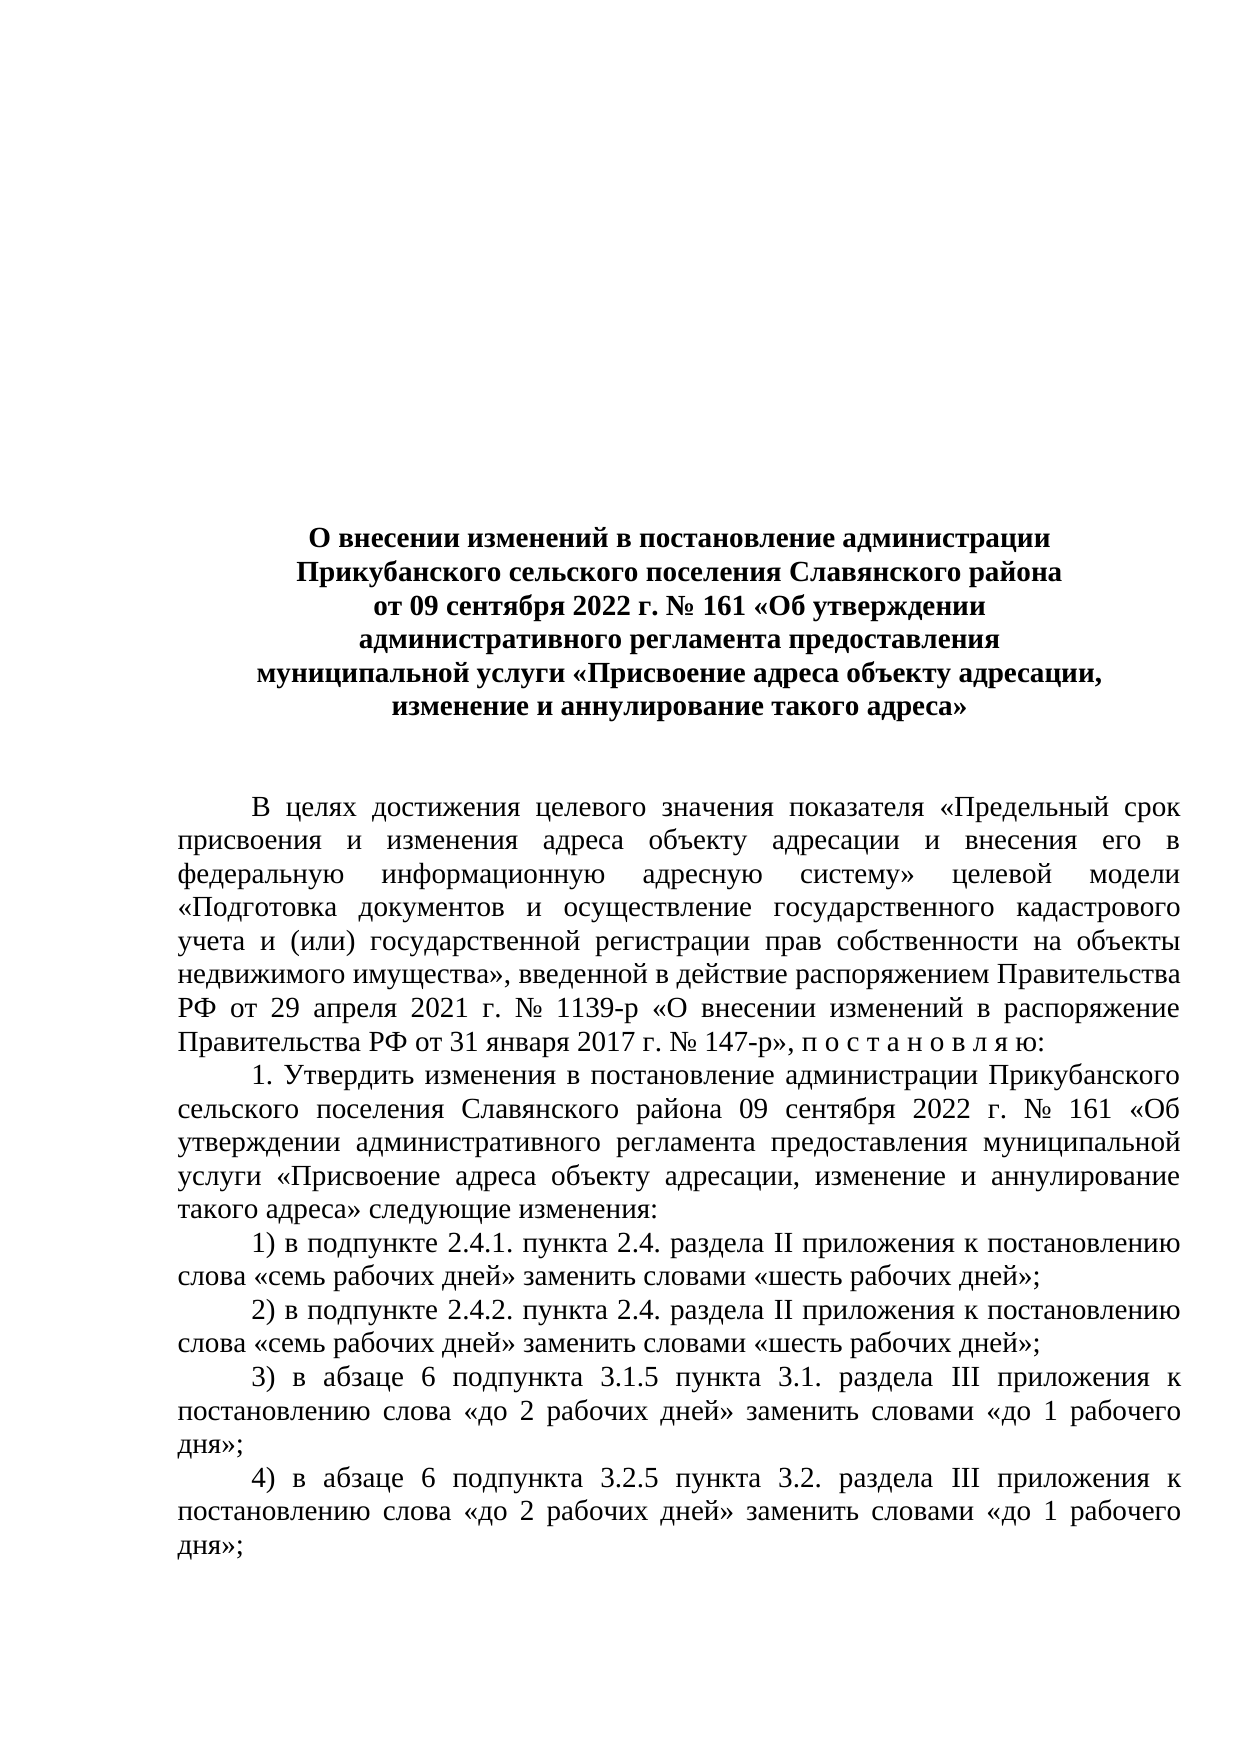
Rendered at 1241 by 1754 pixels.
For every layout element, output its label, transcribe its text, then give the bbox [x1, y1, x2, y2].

text 1. Утвердить изменения в постановление администрации Прикубанского сельского поселения Славянского района 09 сентября 2022 г. № 161 «Об утверждении административного регламента предоставления муниципальной услуги «Присвоение адреса объекту адресации, изменение и аннулирование такого адреса» следующие изменения: [177, 1057, 1181, 1225]
text 3) в абзаце 6 подпункта 3.1.5 пункта 3.1. раздела III приложения к постановлению слова «до 2 рабочих дней» заменить словами «до 1 рабочего дня»; [177, 1359, 1181, 1460]
text 1) в подпункте 2.4.1. пункта 2.4. раздела II приложения к постановлению слова «семь рабочих дней» заменить словами «шесть рабочих дней»; [177, 1225, 1181, 1292]
text от 09 сентября 2022 г. № 161 «Об утверждении административного регламента предоставления муниципальной услуги «Присвоение адреса объекту адресации, изменение и аннулирование такого адреса» [251, 588, 1108, 722]
text В целях достижения целевого значения показателя «Предельный срок присвоения и изменения адреса объекту адресации и внесения его в федеральную информационную адресную систему» целевой модели «Подготовка документов и осуществление государственного кадастрового учета и (или) государственной регистрации прав собственности на объекты недвижимого имущества», введенной в действие распоряжением Правительства РФ от 29 апреля 2021 г. № 1139-р «О внесении изменений в распоряжение Правительства РФ от 31 января 2017 г. № 147-р», п о с т а н о в л я ю: [177, 789, 1181, 1057]
text Прикубанского сельского поселения Славянского района [251, 554, 1108, 588]
text 2) в подпункте 2.4.2. пункта 2.4. раздела II приложения к постановлению слова «семь рабочих дней» заменить словами «шесть рабочих дней»; [177, 1292, 1181, 1359]
text О внесении изменений в постановление администрации [251, 521, 1108, 554]
text 4) в абзаце 6 подпункта 3.2.5 пункта 3.2. раздела III приложения к постановлению слова «до 2 рабочих дней» заменить словами «до 1 рабочего дня»; [177, 1460, 1181, 1560]
